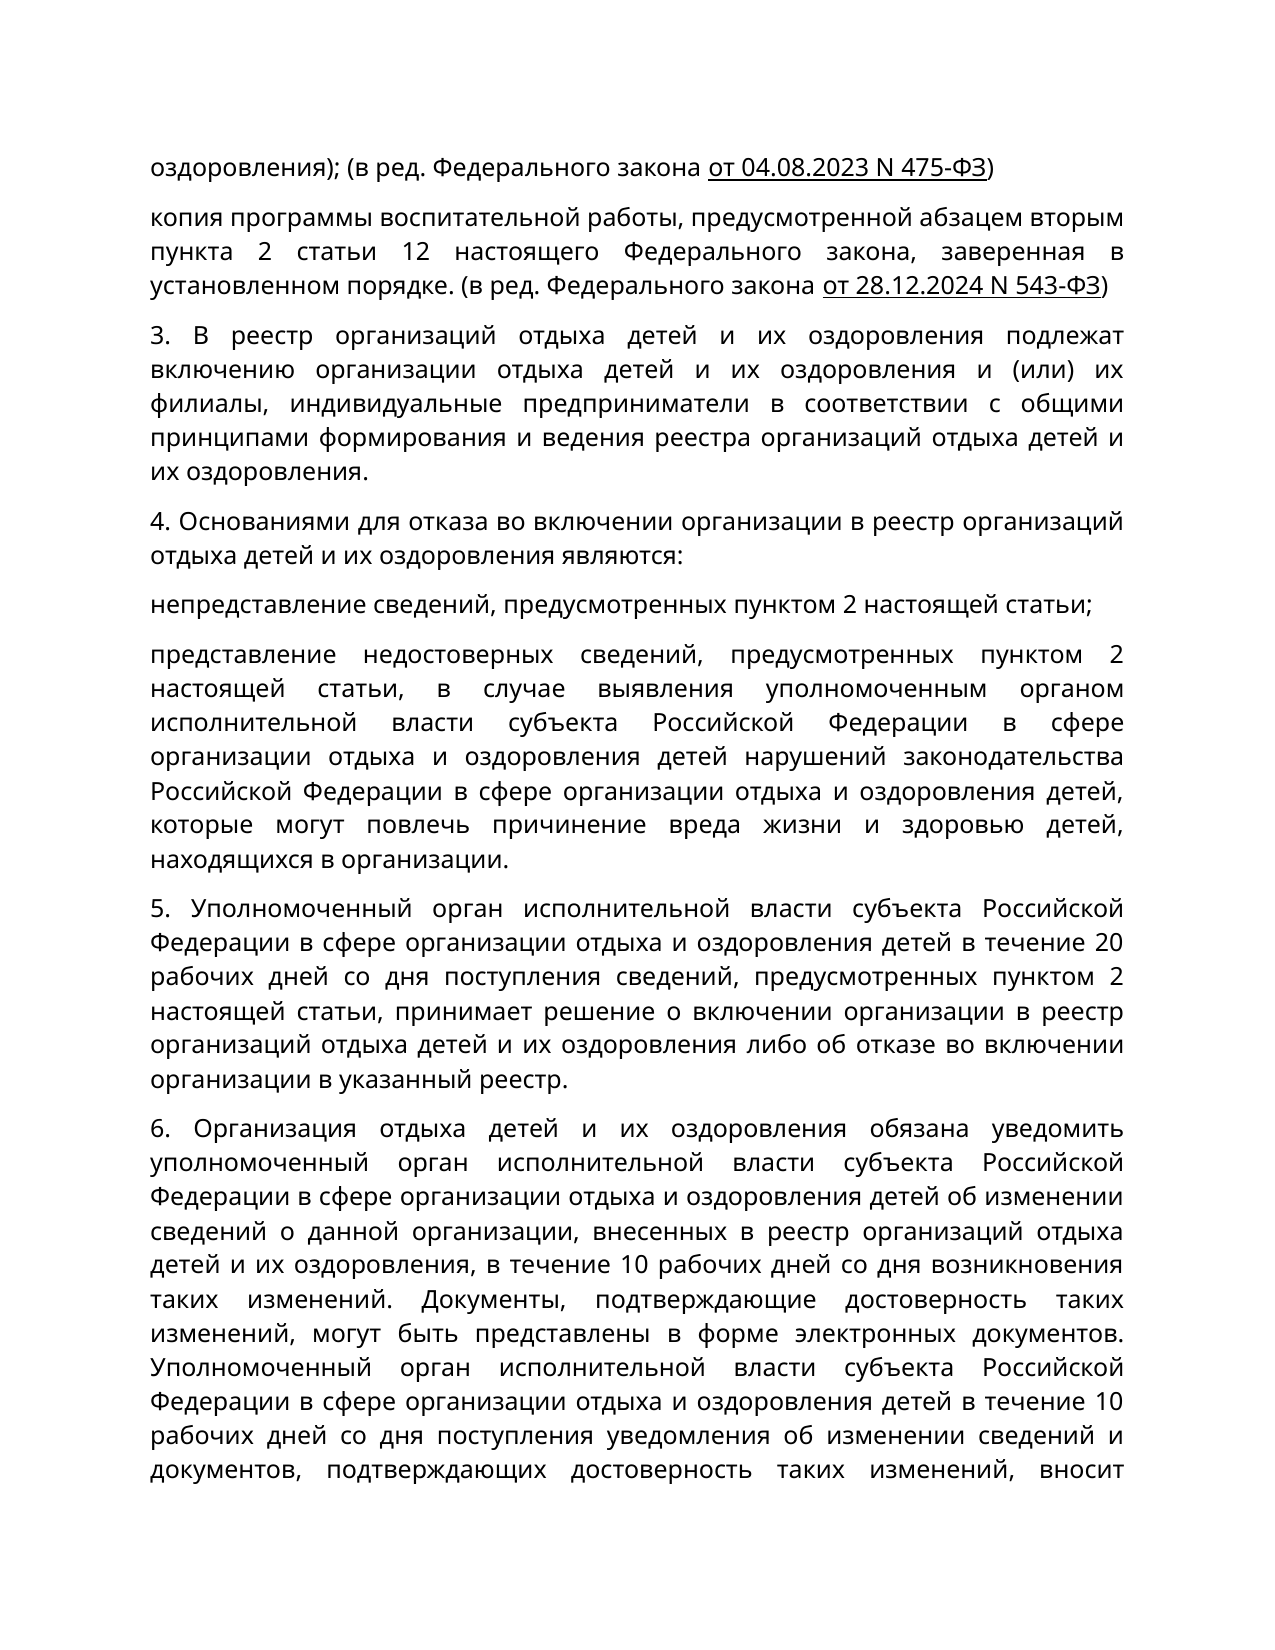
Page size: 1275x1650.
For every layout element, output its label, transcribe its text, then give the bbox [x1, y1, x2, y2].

text копия программы воспитательной работы, предусмотренной абзацем вторым пункта 2 статьи 12 настоящего Федерального закона, заверенная в установленном порядке. (в ред. Федерального закона от 28.12.2024 N 543-ФЗ) [150, 200, 1125, 302]
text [150, 150, 1125, 184]
text 5. Уполномоченный орган исполнительной власти субъекта Российской Федерации в сфере организации отдыха и оздоровления детей в течение 20 рабочих дней со дня поступления сведений, предусмотренных пунктом 2 настоящей статьи, принимает решение о включении организации в реестр организаций отдыха детей и их оздоровления либо об отказе во включении организации в указанный реестр. [150, 891, 1125, 1095]
text 4. Основаниями для отказа во включении организации в реестр организаций отдыха детей и их оздоровления являются: [150, 503, 1125, 572]
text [150, 1111, 1125, 1486]
text 3. В реестр организаций отдыха детей и их оздоровления подлежат включению организации отдыха детей и их оздоровления и (или) их филиалы, индивидуальные предприниматели в соответствии с общими принципами формирования и ведения реестра организаций отдыха детей и их оздоровления. [150, 317, 1125, 488]
text непредставление сведений, предусмотренных пунктом 2 настоящей статьи; [150, 587, 1125, 621]
text представление недостоверных сведений, предусмотренных пунктом 2 настоящей статьи, в случае выявления уполномоченным органом исполнительной власти субъекта Российской Федерации в сфере организации отдыха и оздоровления детей нарушений законодательства Российской Федерации в сфере организации отдыха и оздоровления детей, которые могут повлечь причинение вреда жизни и здоровью детей, находящихся в организации. [150, 637, 1125, 875]
